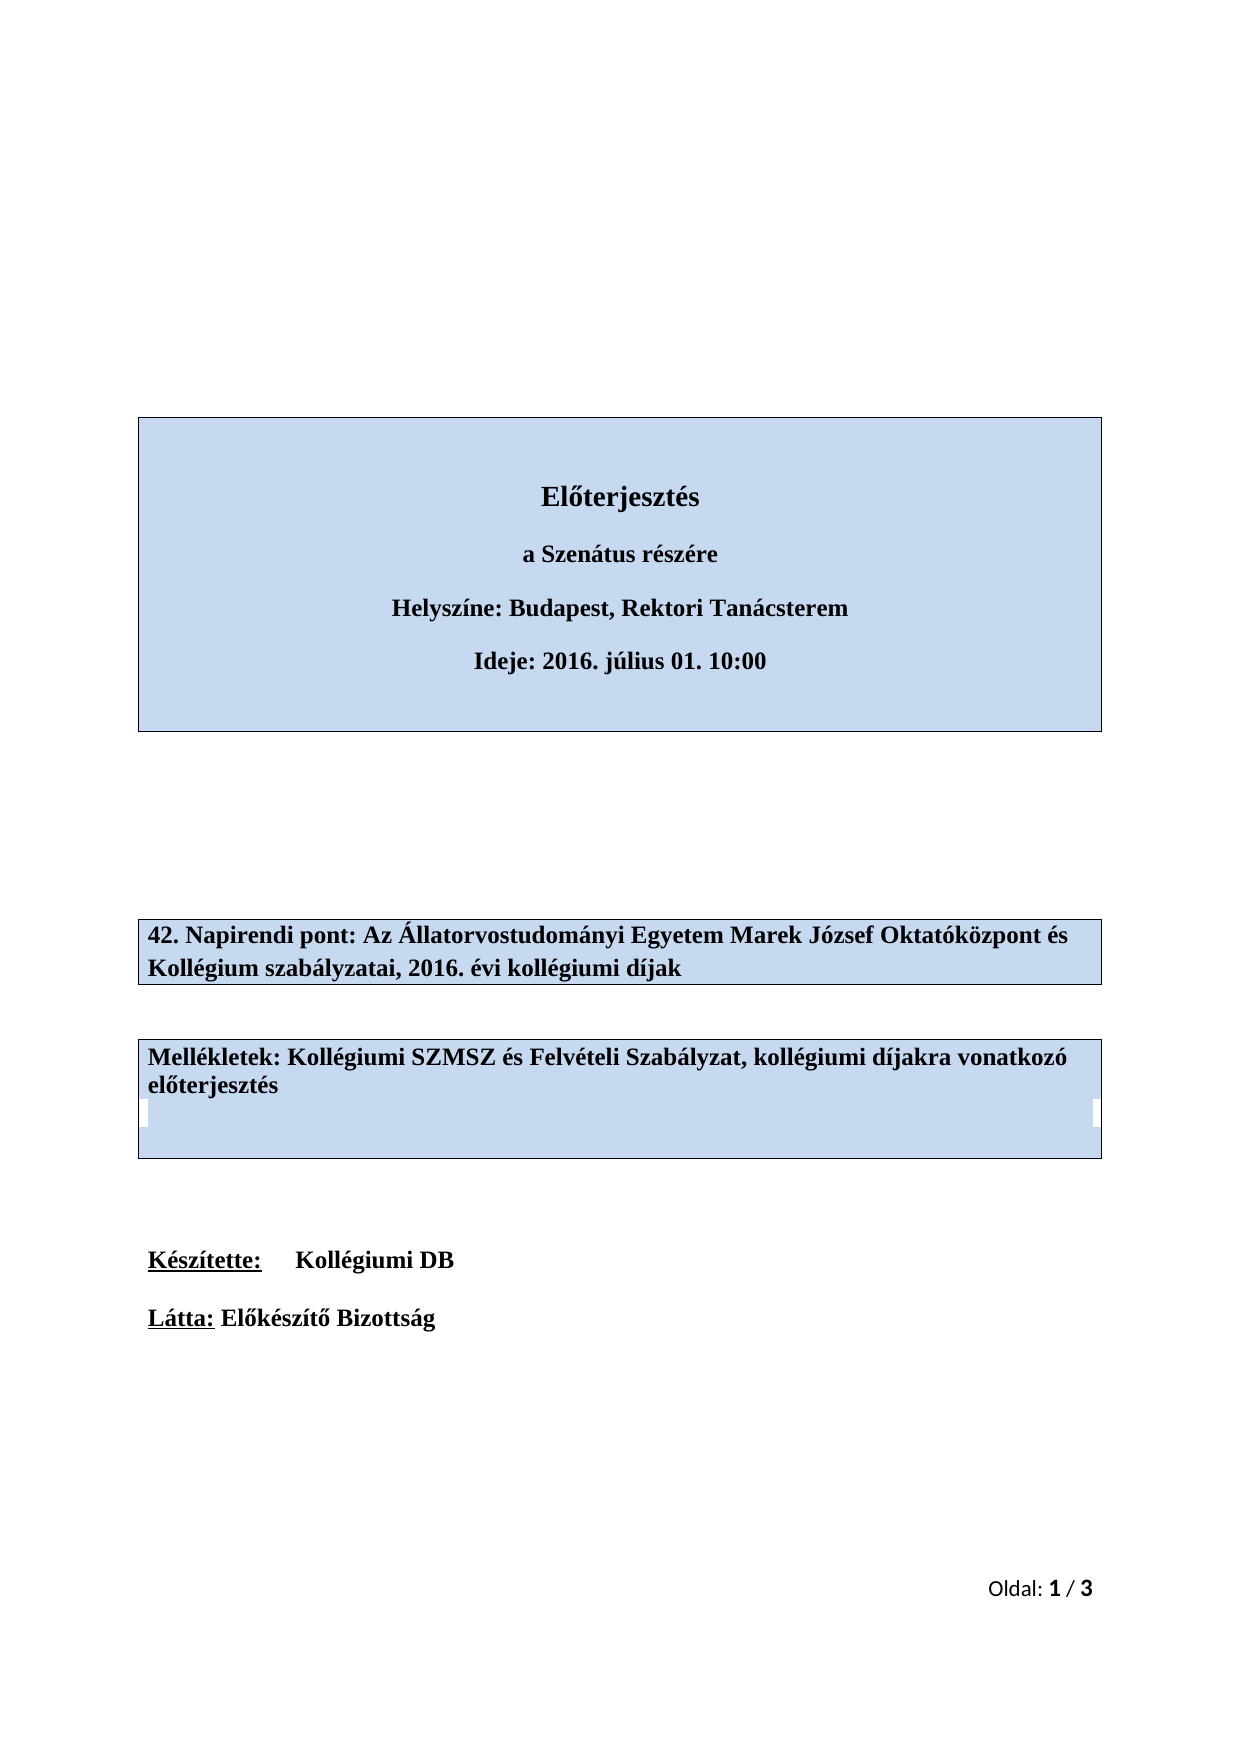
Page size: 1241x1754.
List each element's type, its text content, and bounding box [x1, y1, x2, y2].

text Ideje: 2016. július 01. 10:00 [139, 643, 1101, 675]
text a Szenátus részére [139, 536, 1101, 567]
text Készítette: Kollégiumi DB [148, 1245, 1093, 1274]
text 42. Napirendi pont: Az Állatorvostudományi Egyetem Marek József Oktatóközpont és Kollégium szabályzatai, 2016. évi kollégiumi díjak [139, 920, 1101, 984]
text Látta: Előkészítő Bizottság [148, 1303, 1093, 1332]
text Helyszíne: Budapest, Rektori Tanácsterem [139, 589, 1101, 621]
text Mellékletek: Kollégiumi SZMSZ és Felvételi Szabályzat, kollégiumi díjakra vonatkozó előterjesztés [139, 1040, 1101, 1099]
text Előterjesztés [139, 476, 1101, 513]
